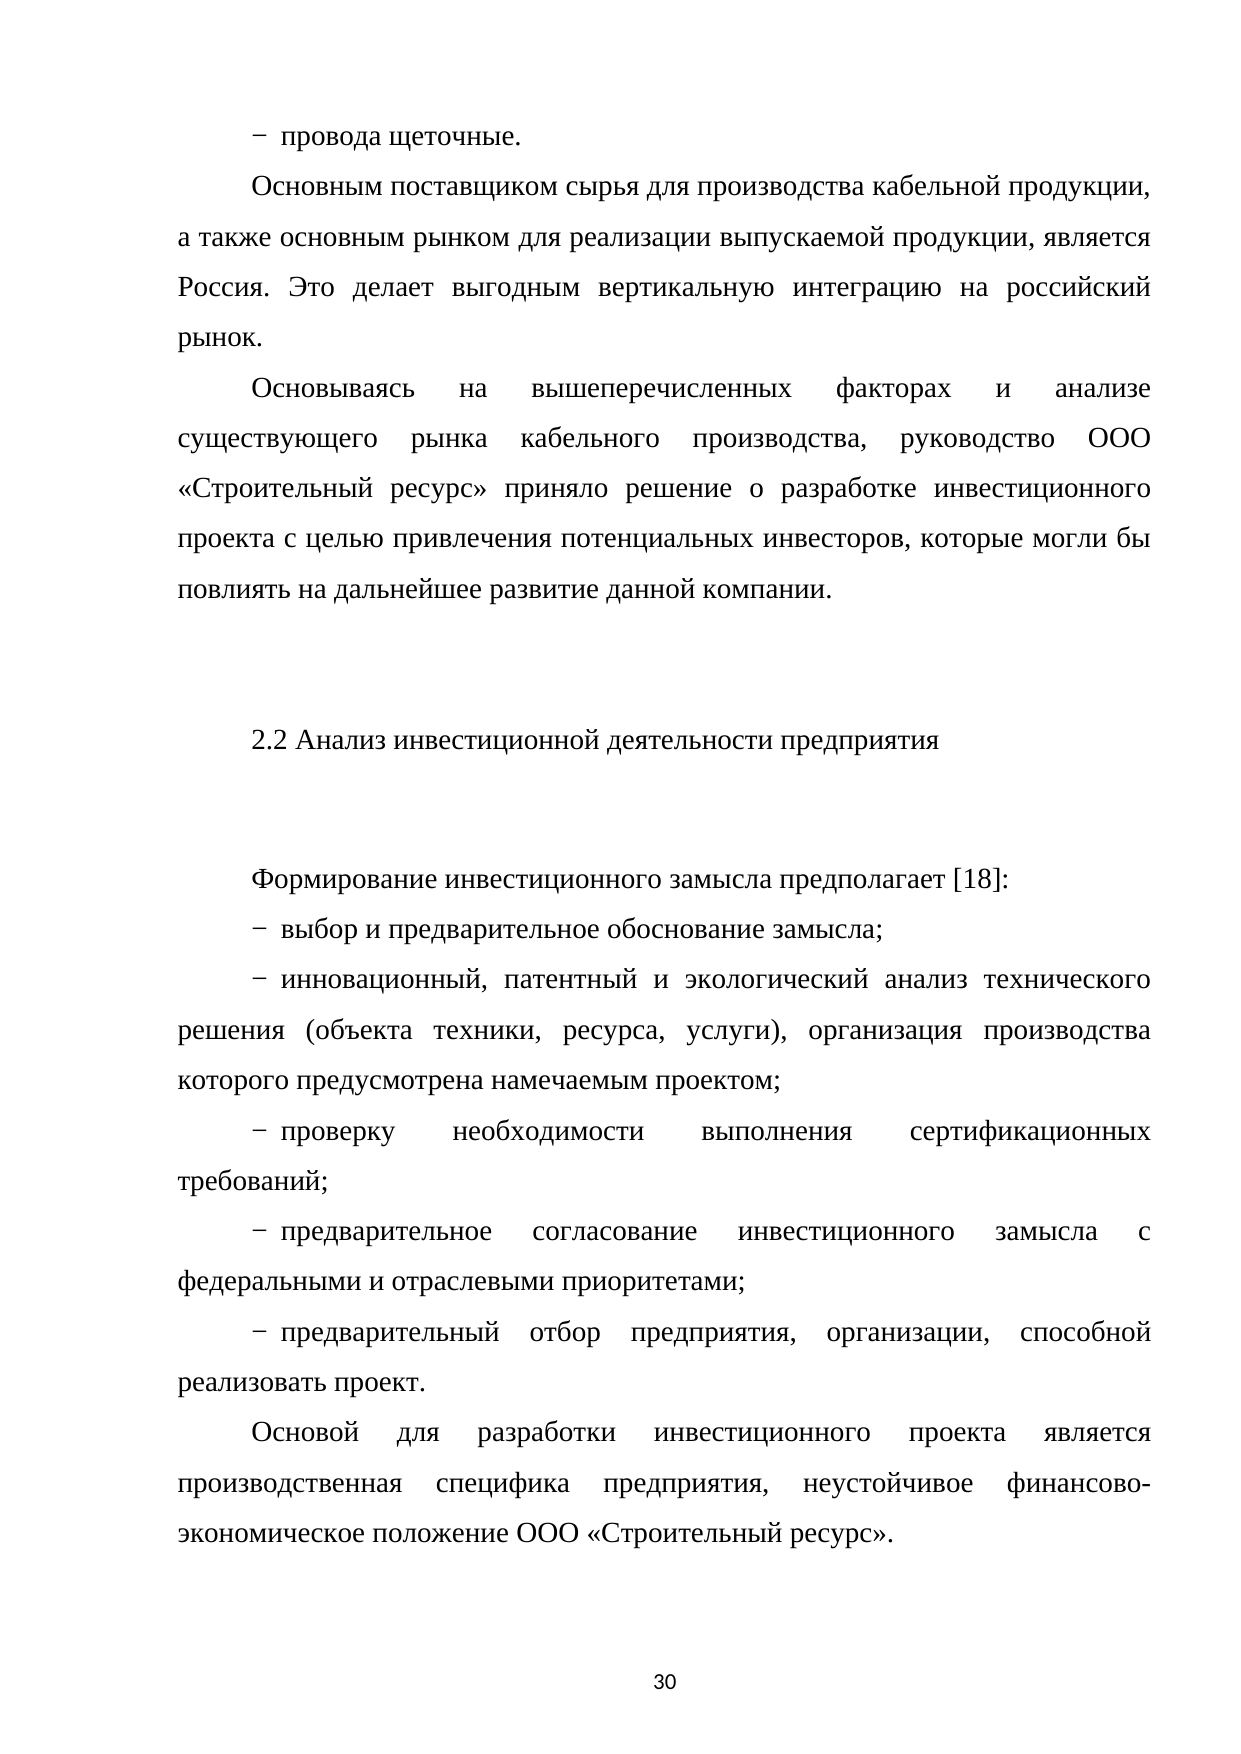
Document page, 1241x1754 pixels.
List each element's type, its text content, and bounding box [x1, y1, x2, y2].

list выбор и предварительное обоснование замысла; [177, 911, 1152, 945]
list предварительный отбор предприятия, организации, способной реализовать проект. [177, 1314, 1152, 1398]
text Основываясь на вышеперечисленных факторах и анализе существующего рынка кабельного производства, руководство ООО «Строительный ресурс» приняло решение о разработке инвестиционного проекта с целью привлечения потенциальных инвесторов, которые могли бы повлиять на дальнейшее развитие данной компании. [177, 370, 1152, 604]
list инновационный, патентный и экологический анализ технического решения (объекта техники, ресурса, услуги), организация производства которого предусмотрена намечаемым проектом; [177, 962, 1152, 1096]
subtitle 2.2 Анализ инвестиционной деятельности предприятия [177, 722, 1152, 755]
list проверку необходимости выполнения сертификационных требований; [177, 1113, 1152, 1196]
text Основным поставщиком сырья для производства кабельной продукции, а также основным рынком для реализации выпускаемой продукции, является Россия. Это делает выгодным вертикальную интеграцию на российский рынок. [177, 168, 1152, 353]
text Основой для разработки инвестиционного проекта является производственная специфика предприятия, неустойчивое финансово-экономическое положение ООО «Строительный ресурс». [177, 1414, 1152, 1549]
text Формирование инвестиционного замысла предполагает [18]: [177, 861, 1152, 894]
list провода щеточные. [177, 118, 1152, 152]
list предварительное согласование инвестиционного замысла с федеральными и отраслевыми приоритетами; [177, 1213, 1152, 1297]
